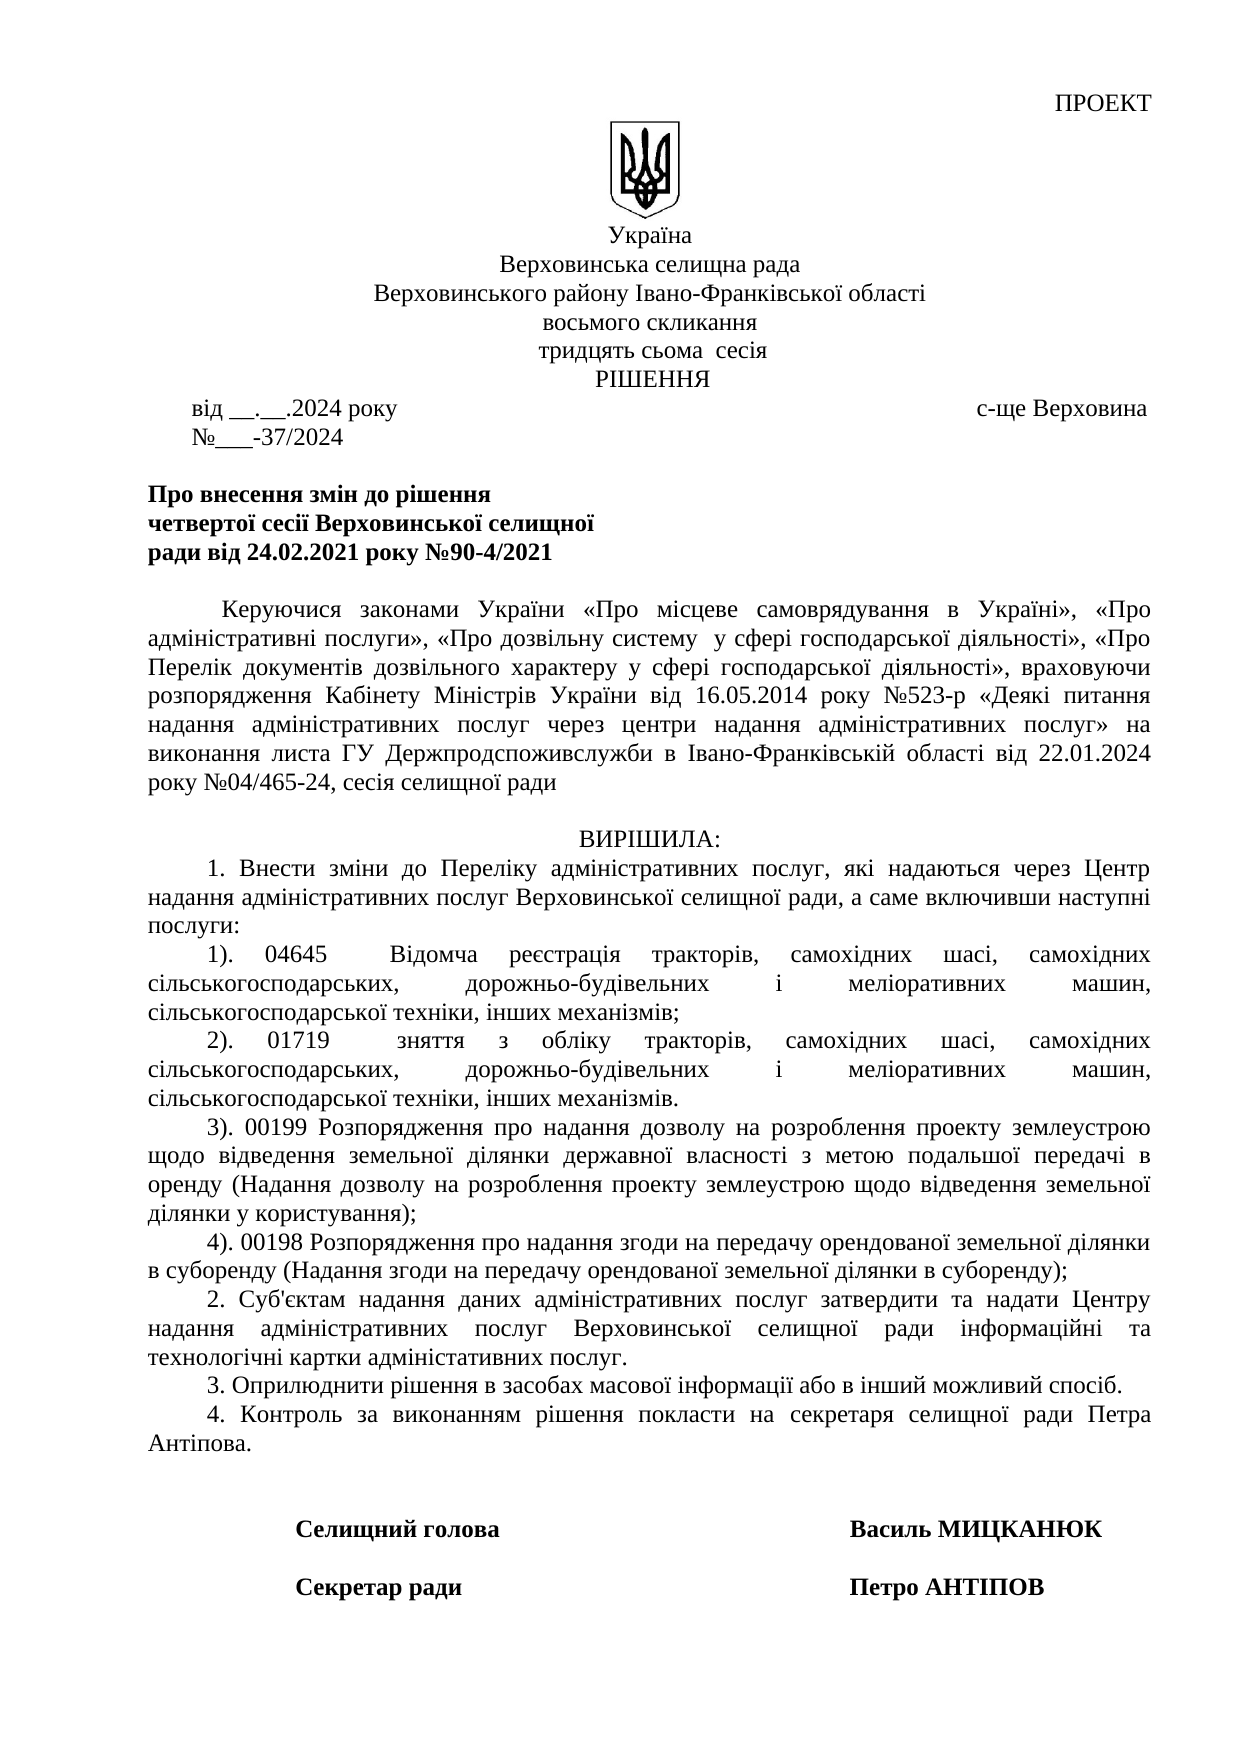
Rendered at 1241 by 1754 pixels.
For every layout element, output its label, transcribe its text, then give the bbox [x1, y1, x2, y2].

text тридцять сьома сесія [148, 335, 1152, 364]
text 4). 00198 Розпорядження про надання згоди на передачу орендованої земельної ділянки в суборенду (Надання згоди на передачу орендованої земельної ділянки в суборенду); [148, 1227, 1152, 1284]
text Україна [148, 220, 1152, 249]
text 2. Суб'єктам надання даних адміністративних послуг затвердити та надати Центру надання адміністративних послуг Верховинської селищної ради інформаційні та технологічні картки адміністативних послуг. [148, 1284, 1152, 1370]
text №___-37/2024 [148, 422, 1152, 450]
text Про внесення змін до рішення [148, 479, 1152, 508]
text від __.__.2024 року с-ще Верховина [148, 393, 1152, 422]
text 1. Внести зміни до Переліку адміністративних послуг, які надаються через Центр надання адміністративних послуг Верховинської селищної ради, а саме включивши наступні послуги: [148, 853, 1152, 939]
text Верховинська селищна рада [148, 249, 1152, 278]
picture [605, 117, 694, 221]
text Секретар ради Петро АНТІПОВ [221, 1572, 1152, 1600]
text Керуючися законами України «Про місцеве самоврядування в Україні», «Про адміністративні послуги», «Про дозвільну систему у сфері господарської діяльності», «Про Перелік документів дозвільного характеру у сфері господарської діяльності», враховуючи розпорядження Кабінету Міністрів України від 16.05.2014 року №523-р «Деякі питання надання адміністративних послуг через центри надання адміністративних послуг» на виконання листа ГУ Держпродспоживслужби в Івано-Франківській області від 22.01.2024 року №04/465-24, сесія селищної ради [148, 594, 1152, 795]
text ВИРІШИЛА: [148, 824, 1152, 853]
text ПРОЕКТ [148, 88, 1152, 117]
text 3. Оприлюднити рішення в засобах масової інформації або в інший можливий спосіб. [148, 1370, 1152, 1399]
text четвертої сесії Верховинської селищної [148, 508, 1152, 537]
text Верховинського району Івано-Франківської області [148, 278, 1152, 307]
text 1). 04645 Відомча реєстрація тракторів, самохідних шасі, самохідних сільськогосподарських, дорожньо-будівельних і меліоративних машин, сільськогосподарської техніки, інших механізмів; [148, 939, 1152, 1025]
text 4. Контроль за виконанням рішення покласти на секретаря селищної ради Петра Антіпова. [148, 1399, 1152, 1457]
text 3). 00199 Розпорядження про надання дозволу на розроблення проекту землеустрою щодо відведення земельної ділянки державної власності з метою подальшої передачі в оренду (Надання дозволу на розроблення проекту землеустрою щодо відведення земельної ділянки у користування); [148, 1112, 1152, 1227]
text восьмого скликання [148, 307, 1152, 335]
text 2). 01719 зняття з обліку тракторів, самохідних шасі, самохідних сільськогосподарських, дорожньо-будівельних і меліоративних машин, сільськогосподарської техніки, інших механізмів. [148, 1025, 1152, 1112]
text ради від 24.02.2021 року №90-4/2021 [148, 537, 1152, 565]
text РІШЕННЯ [148, 364, 1152, 393]
text Селищний голова Василь МИЦКАНЮК [221, 1514, 1152, 1543]
